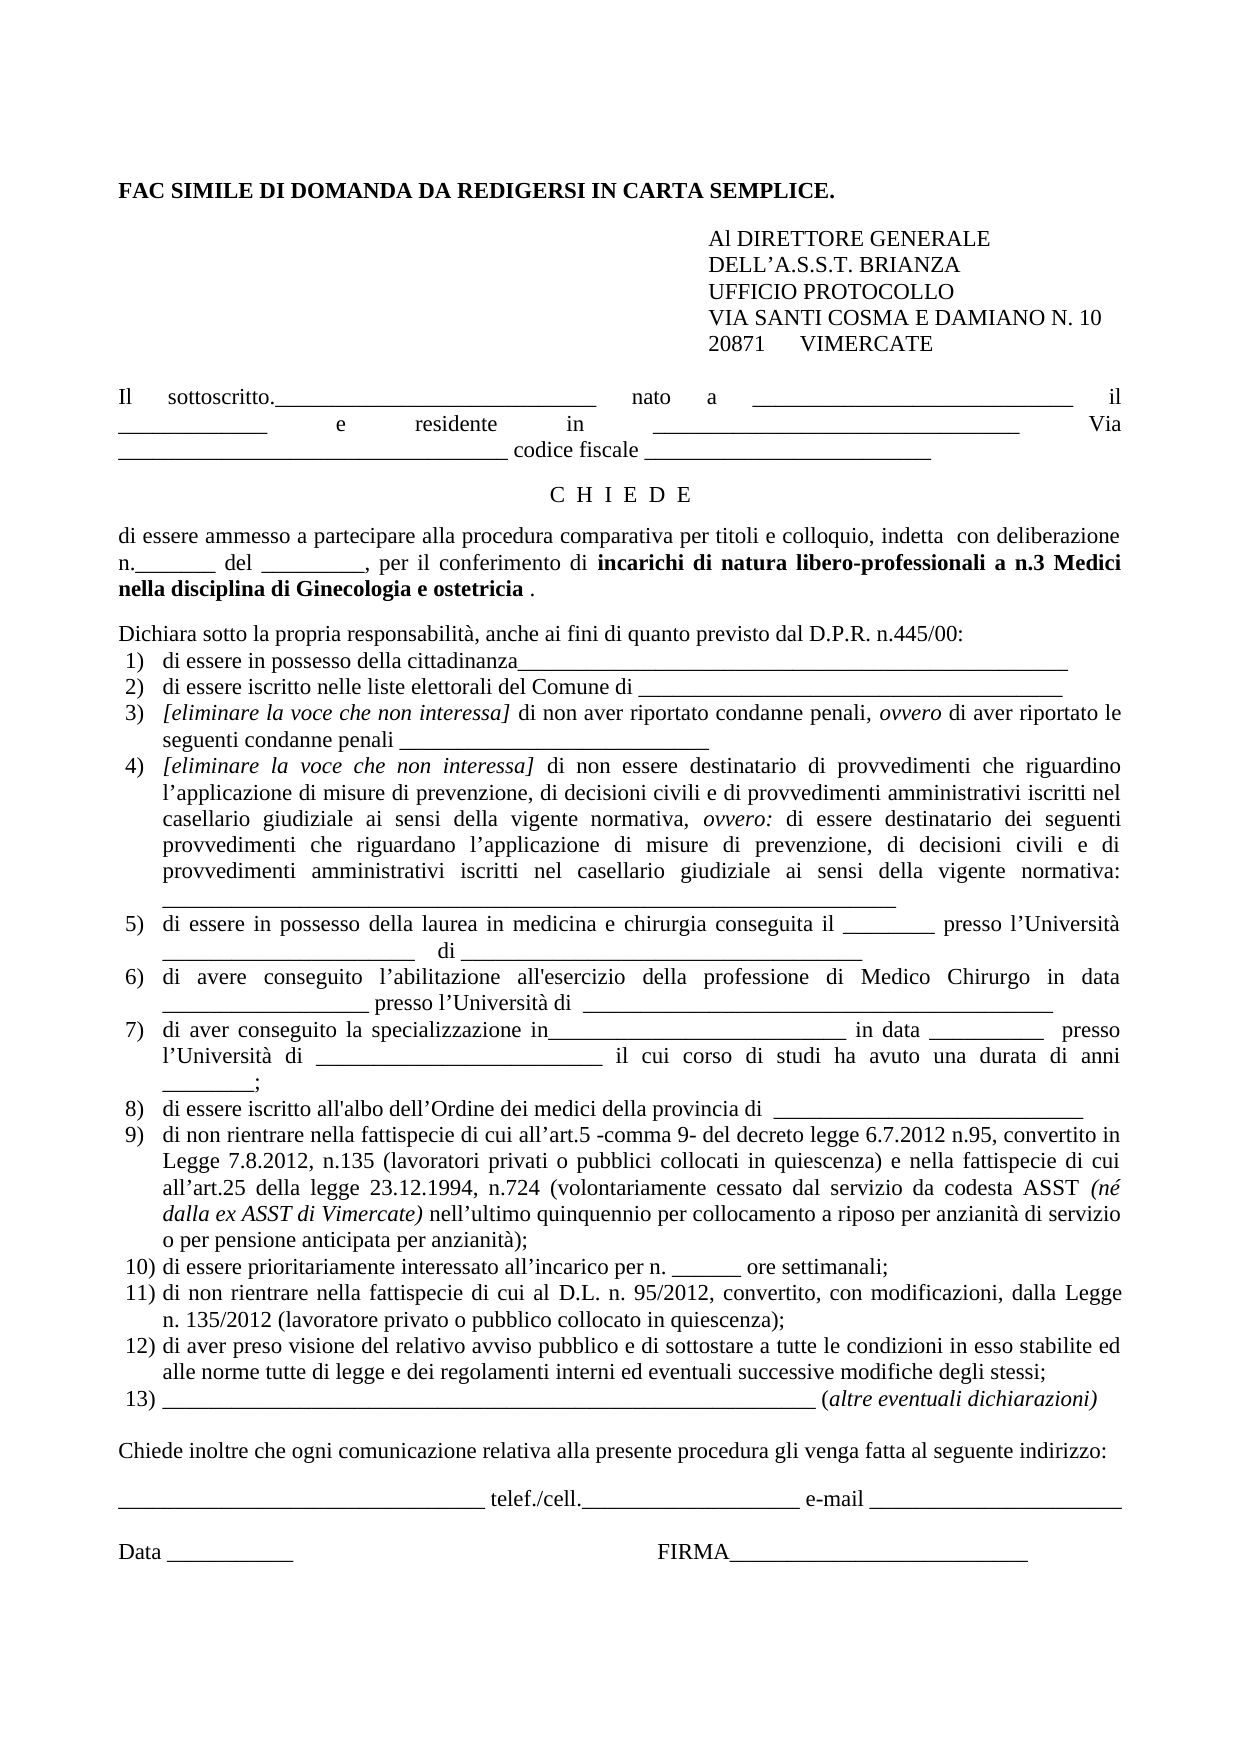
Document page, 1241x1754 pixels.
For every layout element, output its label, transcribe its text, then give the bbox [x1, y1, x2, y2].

text Chiede inoltre che ogni comunicazione relativa alla presente procedura gli venga fatta al seguente indirizzo: [118, 1437, 1122, 1464]
list _________________________________________________________ (altre eventuali dichiarazioni) [125, 1385, 1122, 1411]
text ________________________________ telef./cell.___________________ e-mail ______________________ [118, 1485, 1122, 1512]
text Data ___________ FIRMA__________________________ [118, 1538, 1122, 1564]
text Al DIRETTORE GENERALE [118, 225, 1122, 251]
list di non rientrare nella fattispecie di cui all’art.5 -comma 9- del decreto legge 6.7.2012 n.95, convertito in Legge 7.8.2012, n.135 (lavoratori privati o pubblici collocati in quiescenza) e nella fattispecie di cui all’art.25 della legge 23.12.1994, n.724 (volontariamente cessato dal servizio da codesta ASST (né dalla ex ASST di Vimercate) nell’ultimo quinquennio per collocamento a riposo per anzianità di servizio o per pensione anticipata per anzianità); [125, 1121, 1122, 1253]
list di aver conseguito la specializzazione in__________________________ in data __________ presso l’Università di _________________________ il cui corso di studi ha avuto una durata di anni ________; [125, 1016, 1122, 1095]
text di essere ammesso a partecipare alla procedura comparativa per titoli e colloquio, indetta con deliberazione n._______ del _________, per il conferimento di incarichi di natura libero-professionali a n.3 Medici nella disciplina di Ginecologia e ostetricia . [118, 522, 1122, 601]
list [eliminare la voce che non interessa] di non aver riportato condanne penali, ovvero di aver riportato le seguenti condanne penali ___________________________ [125, 699, 1122, 752]
list di essere iscritto all'albo dell’Ordine dei medici della provincia di ___________________________ [125, 1095, 1122, 1121]
list di aver preso visione del relativo avviso pubblico e di sottostare a tutte le condizioni in esso stabilite ed alle norme tutte di legge e dei regolamenti interni ed eventuali successive modifiche degli stessi; [125, 1332, 1122, 1385]
list di essere prioritariamente interessato all’incarico per n. ______ ore settimanali; [125, 1253, 1122, 1279]
text FAC SIMILE DI DOMANDA DA REDIGERSI IN CARTA SEMPLICE. [118, 177, 1122, 203]
subtitle C H I E D E [118, 481, 1122, 508]
list di non rientrare nella fattispecie di cui al D.L. n. 95/2012, convertito, con modificazioni, dalla Legge n. 135/2012 (lavoratore privato o pubblico collocato in quiescenza); [125, 1279, 1122, 1332]
text 20871 VIMERCATE [634, 331, 1122, 357]
text Il sottoscritto.____________________________ nato a ____________________________ il _____________ e residente in ________________________________ Via __________________________________ codice fiscale _________________________ [118, 383, 1122, 462]
list di essere in possesso della cittadinanza________________________________________________ [125, 647, 1122, 673]
list di avere conseguito l’abilitazione all'esercizio della professione di Medico Chirurgo in data __________________ presso l’Università di _________________________________________ [125, 963, 1122, 1016]
text VIA SANTI COSMA E DAMIANO N. 10 [118, 304, 1122, 331]
text DELL’A.S.S.T. BRIANZA [118, 251, 1122, 278]
list di essere in possesso della laurea in medicina e chirurgia conseguita il ________ presso l’Università ______________________ di ___________________________________ [125, 910, 1122, 963]
list [eliminare la voce che non interessa] di non essere destinatario di provvedimenti che riguardino l’applicazione di misure di prevenzione, di decisioni civili e di provvedimenti amministrativi iscritti nel casellario giudiziale ai sensi della vigente normativa, ovvero: di essere destinatario dei seguenti provvedimenti che riguardano l’applicazione di misure di prevenzione, di decisioni civili e di provvedimenti amministrativi iscritti nel casellario giudiziale ai sensi della vigente normativa: ________________________________________________________________ [125, 752, 1122, 910]
text Dichiara sotto la propria responsabilità, anche ai fini di quanto previsto dal D.P.R. n.445/00: [118, 620, 1122, 647]
text UFFICIO PROTOCOLLO [118, 278, 1122, 304]
list di essere iscritto nelle liste elettorali del Comune di _____________________________________ [125, 673, 1122, 699]
